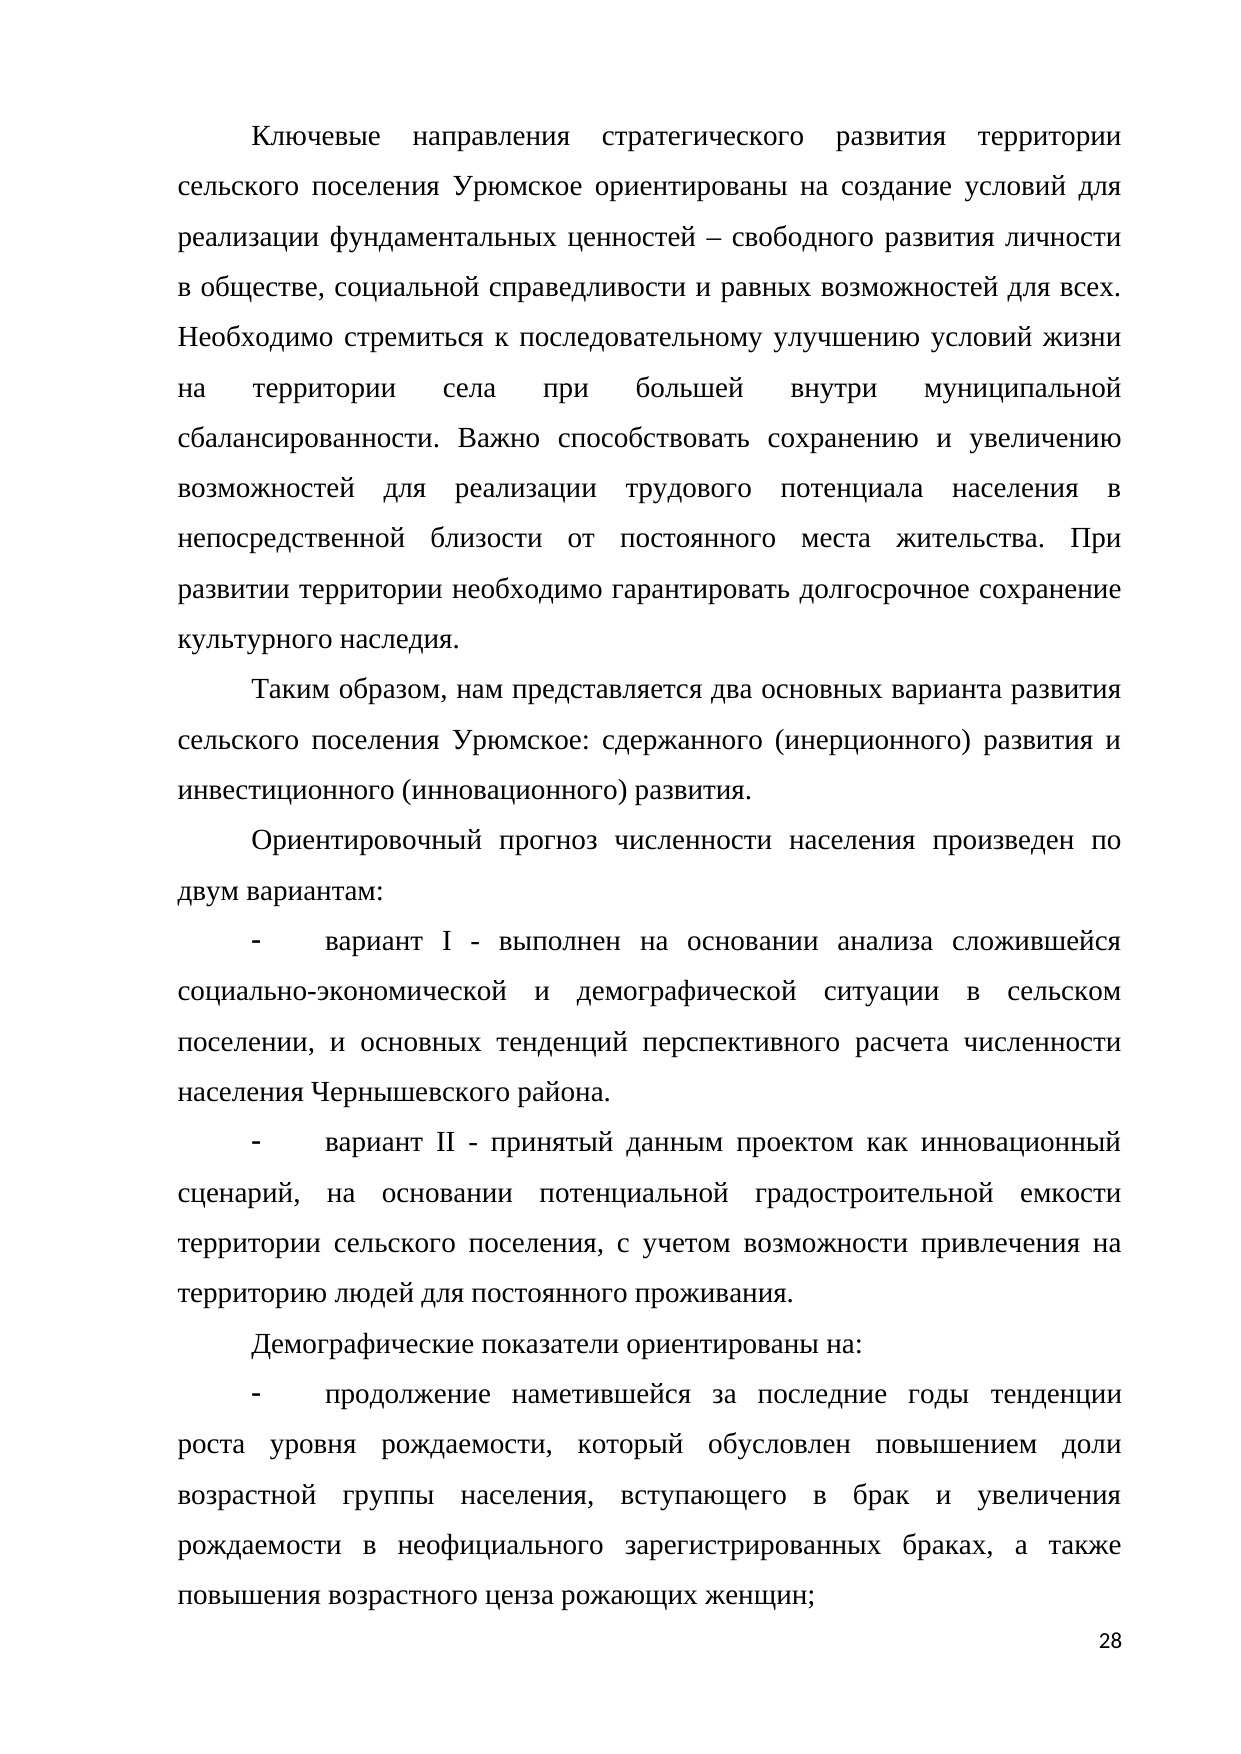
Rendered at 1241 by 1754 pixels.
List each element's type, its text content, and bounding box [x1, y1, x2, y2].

list продолжение наметившейся за последние годы тенденции роста уровня рождаемости, который обусловлен повышением доли возрастной группы населения, вступающего в брак и увеличения рождаемости в неофициального зарегистрированных браках, а также повышения возрастного ценза рожающих женщин; [177, 1376, 1122, 1611]
text Таким образом, нам представляется два основных варианта развития сельского поселения Урюмское: сдержанного (инерционного) развития и инвестиционного (инновационного) развития. [177, 672, 1122, 806]
text Демографические показатели ориентированы на: [177, 1326, 1122, 1359]
text Ключевые направления стратегического развития территории сельского поселения Урюмское ориентированы на создание условий для реализации фундаментальных ценностей – свободного развития личности в обществе, социальной справедливости и равных возможностей для всех. Необходимо стремиться к последовательному улучшению условий жизни на территории села при большей внутри муниципальной сбалансированности. Важно способствовать сохранению и увеличению возможностей для реализации трудового потенциала населения в непосредственной близости от постоянного места жительства. При развитии территории необходимо гарантировать долгосрочное сохранение культурного наследия. [177, 118, 1122, 655]
list вариант II - принятый данным проектом как инновационный сценарий, на основании потенциальной градостроительной емкости территории сельского поселения, с учетом возможности привлечения на территорию людей для постоянного проживания. [177, 1124, 1122, 1309]
text Ориентировочный прогноз численности населения произведен по двум вариантам: [177, 822, 1122, 906]
list вариант I - выполнен на основании анализа сложившейся социально-экономической и демографической ситуации в сельском поселении, и основных тенденций перспективного расчета численности населения Чернышевского района. [177, 923, 1122, 1108]
